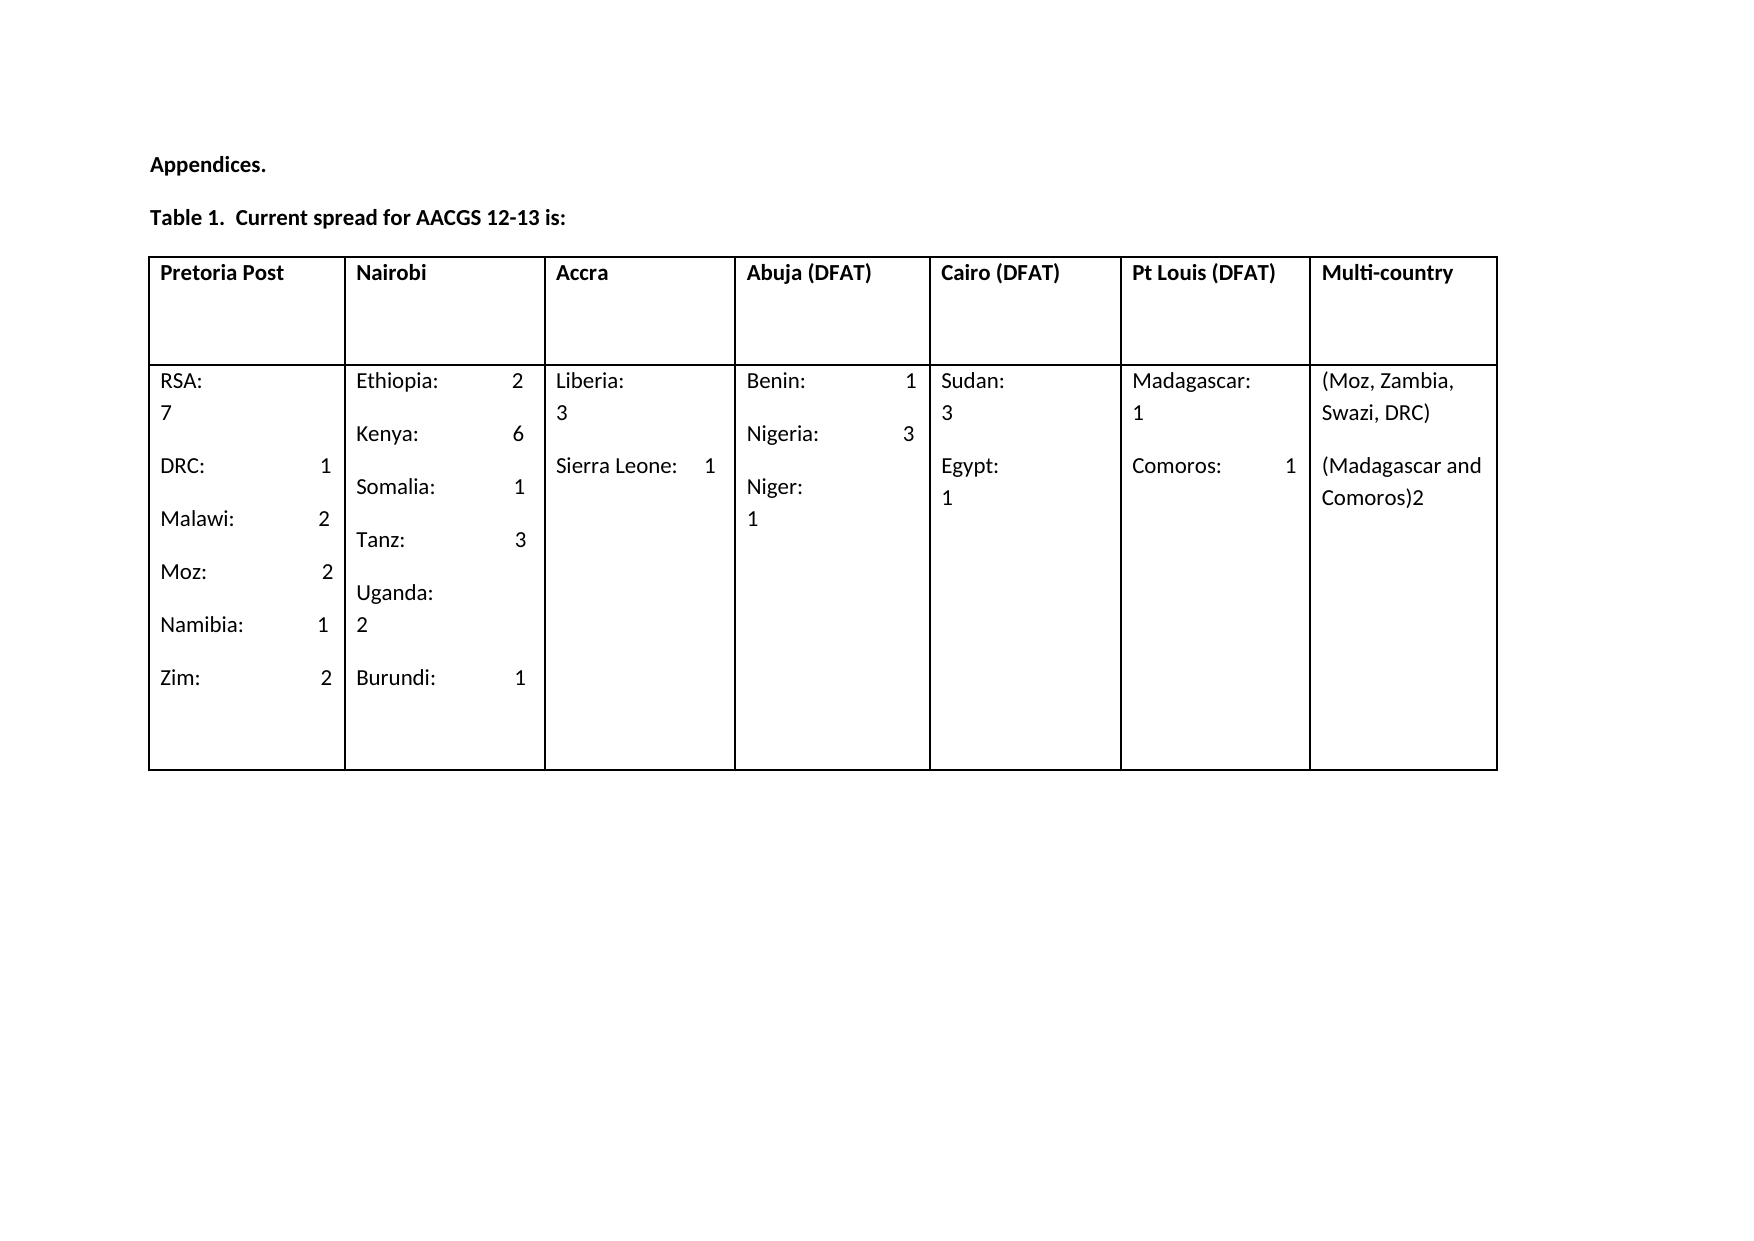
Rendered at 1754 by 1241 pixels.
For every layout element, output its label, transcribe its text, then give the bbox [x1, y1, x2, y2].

text Appendices. [150, 150, 1604, 178]
table_cell Benin: 1 Nigeria: 3 Niger: 1 [736, 366, 929, 769]
text Table 1. Current spread for AACGS 12-13 is: [150, 203, 1604, 231]
table_header Pt Louis (DFAT) [1122, 258, 1309, 364]
table_header Cairo (DFAT) [931, 258, 1120, 364]
table_cell RSA: 7 DRC: 1 Malawi: 2 Moz: 2 Namibia: 1 Zim: 2 [150, 366, 344, 769]
table_cell Madagascar: 1 Comoros: 1 [1122, 366, 1309, 769]
table_header Multi-country [1311, 258, 1496, 364]
table_cell (Moz, Zambia, Swazi, DRC) (Madagascar and Comoros)2 [1311, 366, 1496, 769]
table_header Accra [546, 258, 734, 364]
table_header Pretoria Post [150, 258, 344, 364]
table_header Nairobi [346, 258, 544, 364]
table_cell Ethiopia: 2 Kenya: 6 Somalia: 1 Tanz: 3 Uganda: 2 Burundi: 1 [346, 366, 544, 769]
table_cell Liberia: 3 Sierra Leone: 1 [546, 366, 734, 769]
table_header Abuja (DFAT) [736, 258, 929, 364]
table_cell Sudan: 3 Egypt: 1 [931, 366, 1120, 769]
